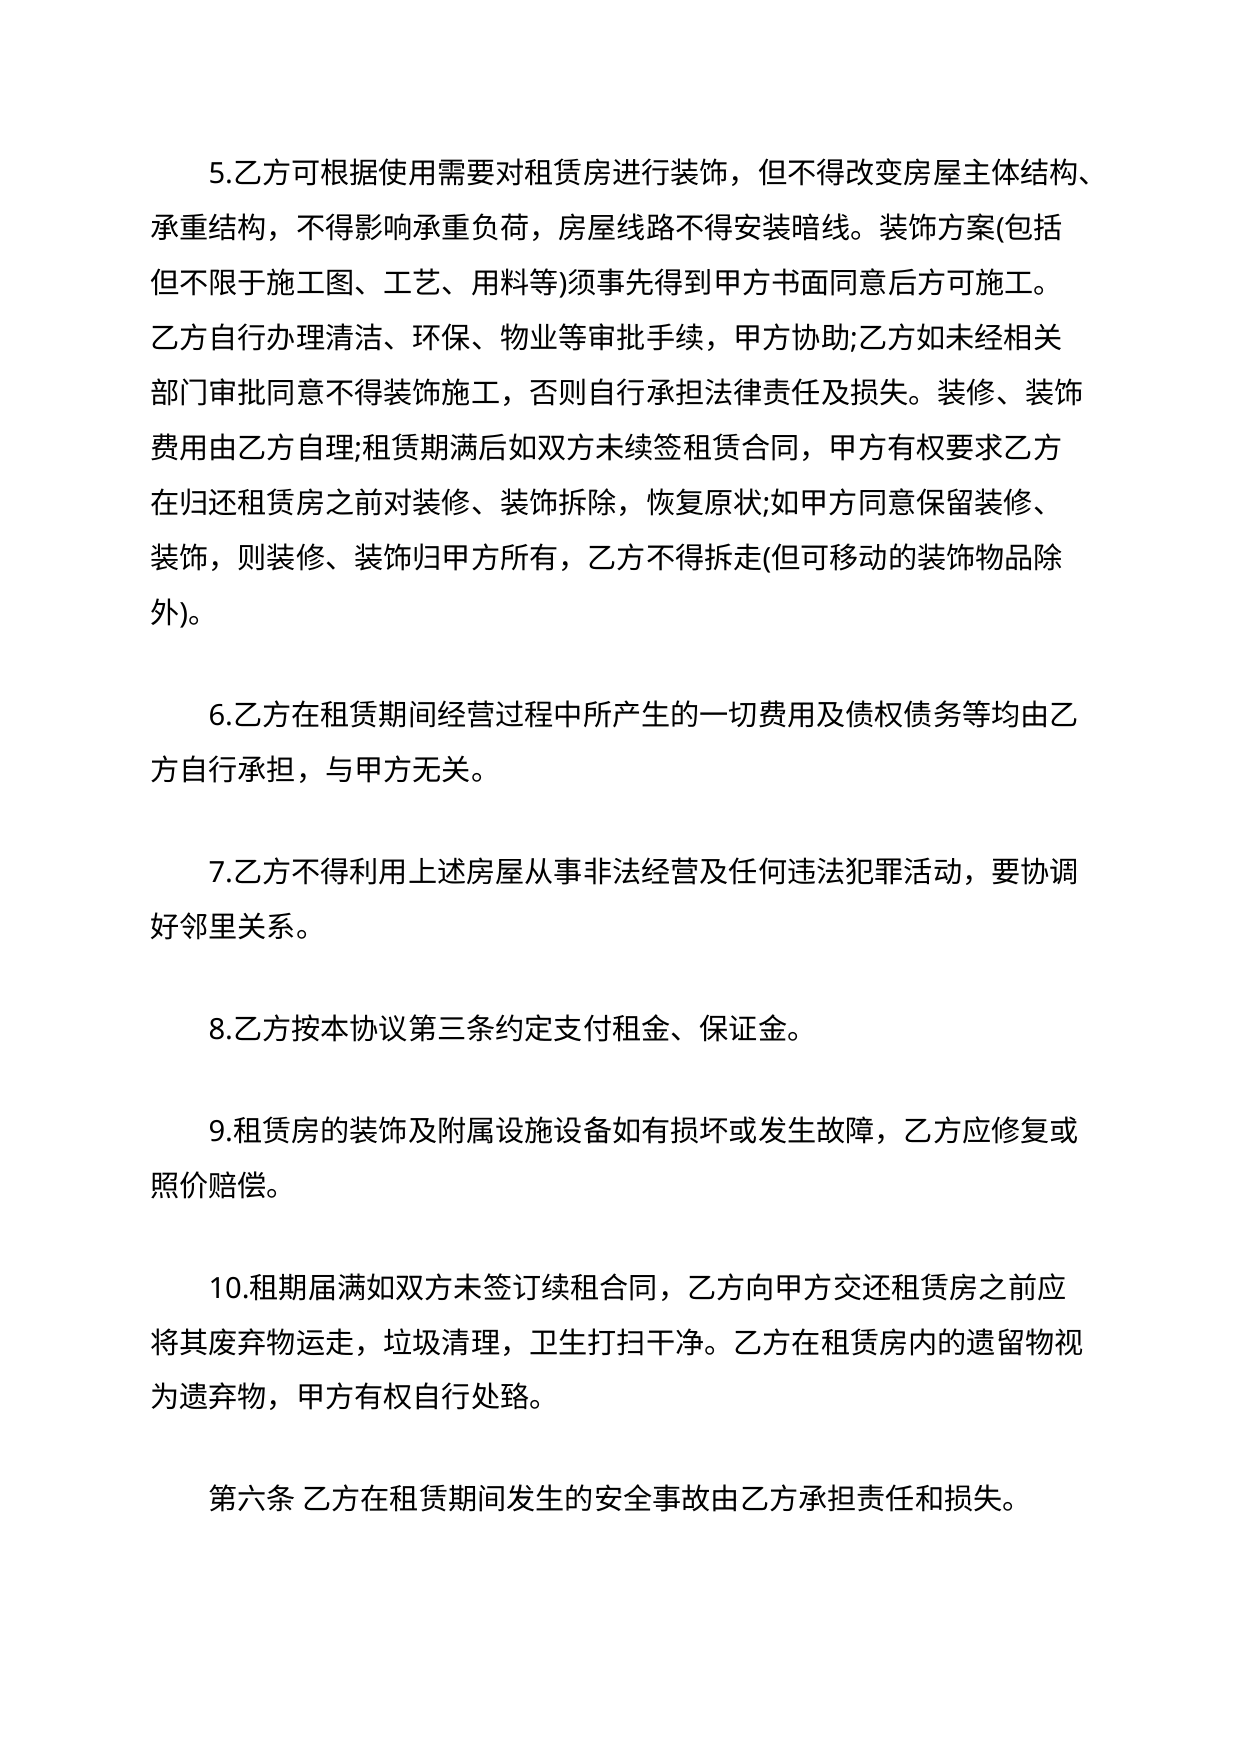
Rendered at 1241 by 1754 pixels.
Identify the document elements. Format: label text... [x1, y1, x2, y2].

text 8.乙方按本协议第三条约定支付租金、保证金。 [150, 1005, 1090, 1048]
text 6.乙方在租赁期间经营过程中所产生的一切费用及债权债务等均由乙方自行承担，与甲方无关。 [150, 692, 1090, 789]
text 第六条 乙方在租赁期间发生的安全事故由乙方承担责任和损失。 [150, 1476, 1090, 1518]
text 9.租赁房的装饰及附属设施设备如有损坏或发生故障，乙方应修复或照价赔偿。 [150, 1107, 1090, 1205]
text 10.租期届满如双方未签订续租合同，乙方向甲方交还租赁房之前应将其废弃物运走，垃圾清理，卫生打扫干净。乙方在租赁房内的遗留物视为遗弃物，甲方有权自行处臵。 [150, 1264, 1090, 1416]
text 5.乙方可根据使用需要对租赁房进行装饰，但不得改变房屋主体结构、承重结构，不得影响承重负荷，房屋线路不得安装暗线。装饰方案(包括但不限于施工图、工艺、用料等)须事先得到甲方书面同意后方可施工。乙方自行办理清洁、环保、物业等审批手续，甲方协助;乙方如未经相关部门审批同意不得装饰施工，否则自行承担法律责任及损失。装修、装饰费用由乙方自理;租赁期满后如双方未续签租赁合同，甲方有权要求乙方在归还租赁房之前对装修、装饰拆除，恢复原状;如甲方同意保留装修、装饰，则装修、装饰归甲方所有，乙方不得拆走(但可移动的装饰物品除外)。 [150, 150, 1090, 632]
text 7.乙方不得利用上述房屋从事非法经营及任何违法犯罪活动，要协调好邻里关系。 [150, 849, 1090, 946]
